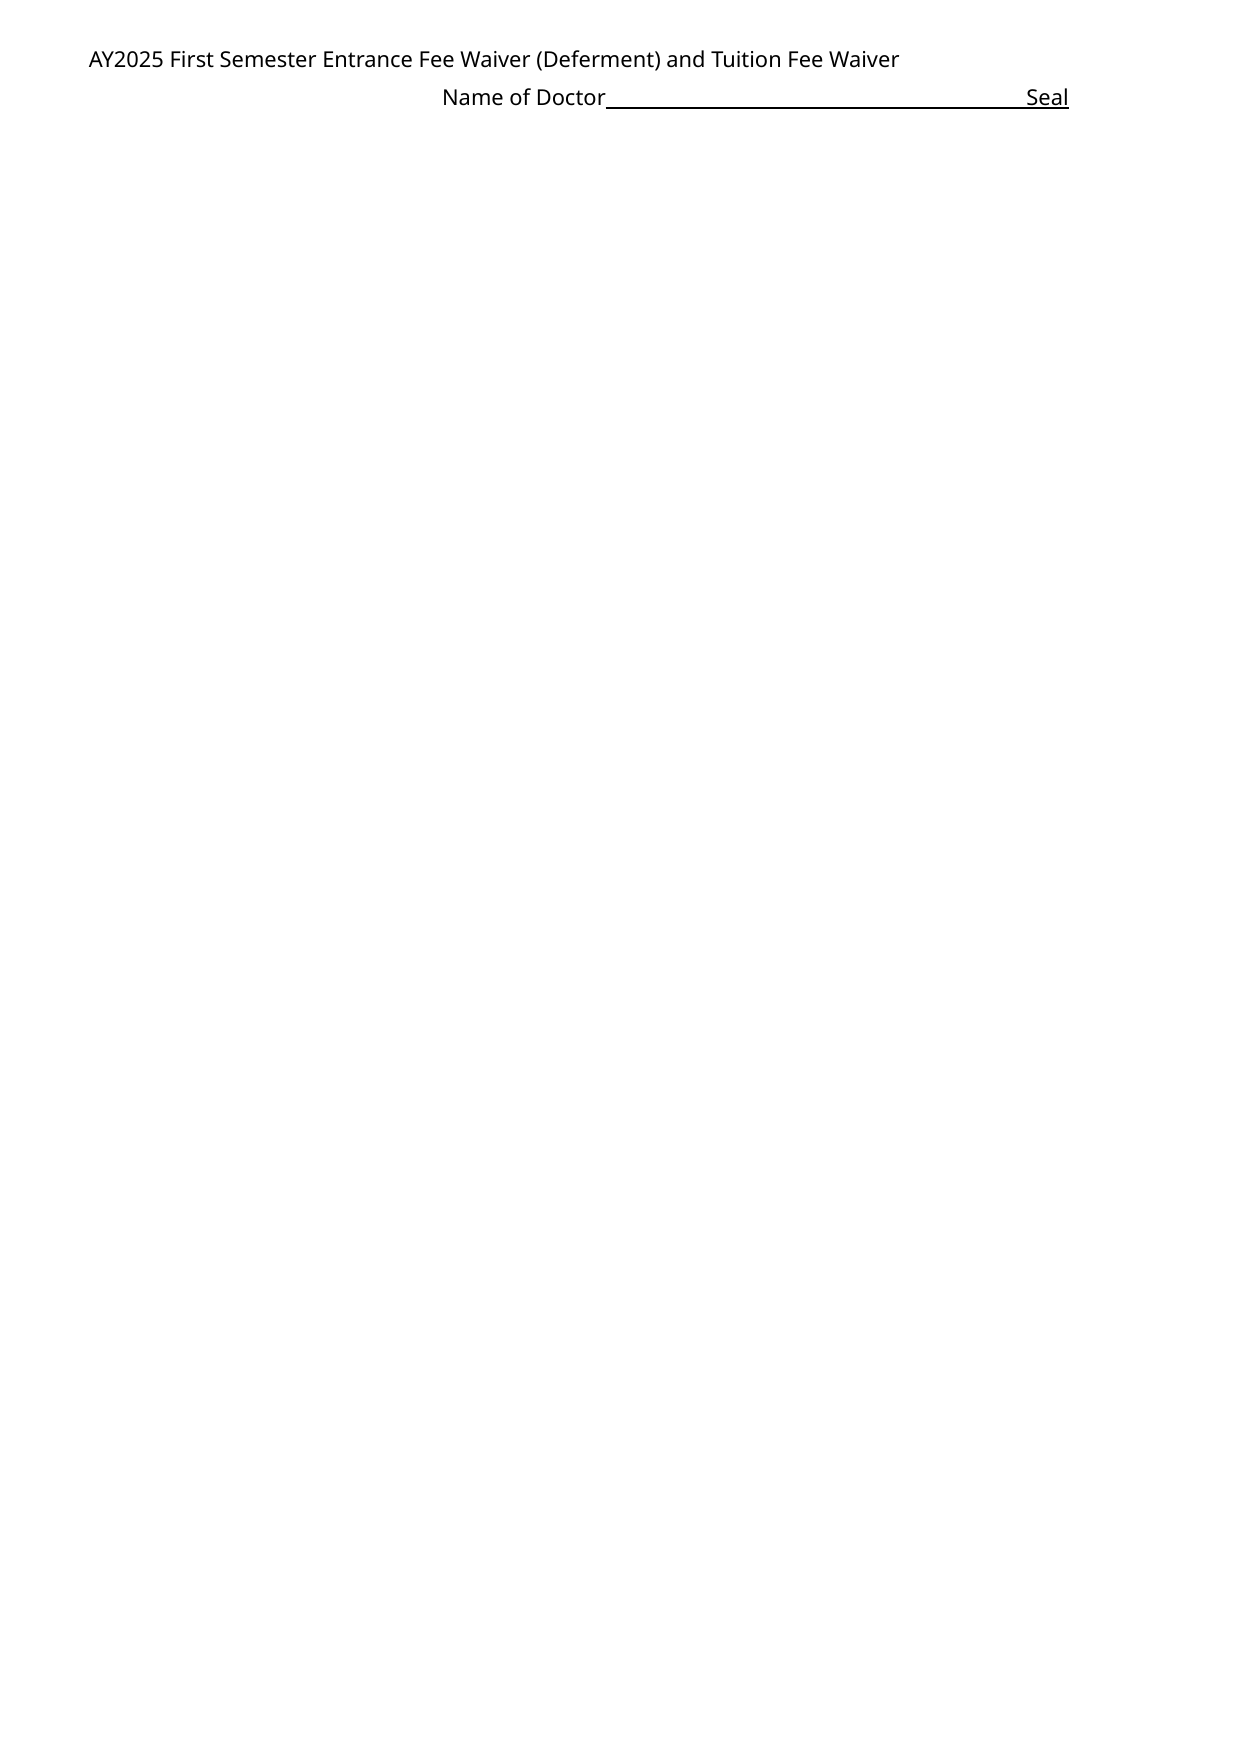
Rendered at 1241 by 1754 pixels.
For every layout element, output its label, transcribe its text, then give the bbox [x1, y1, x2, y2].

text Name of Doctor Seal [89, 78, 1152, 116]
